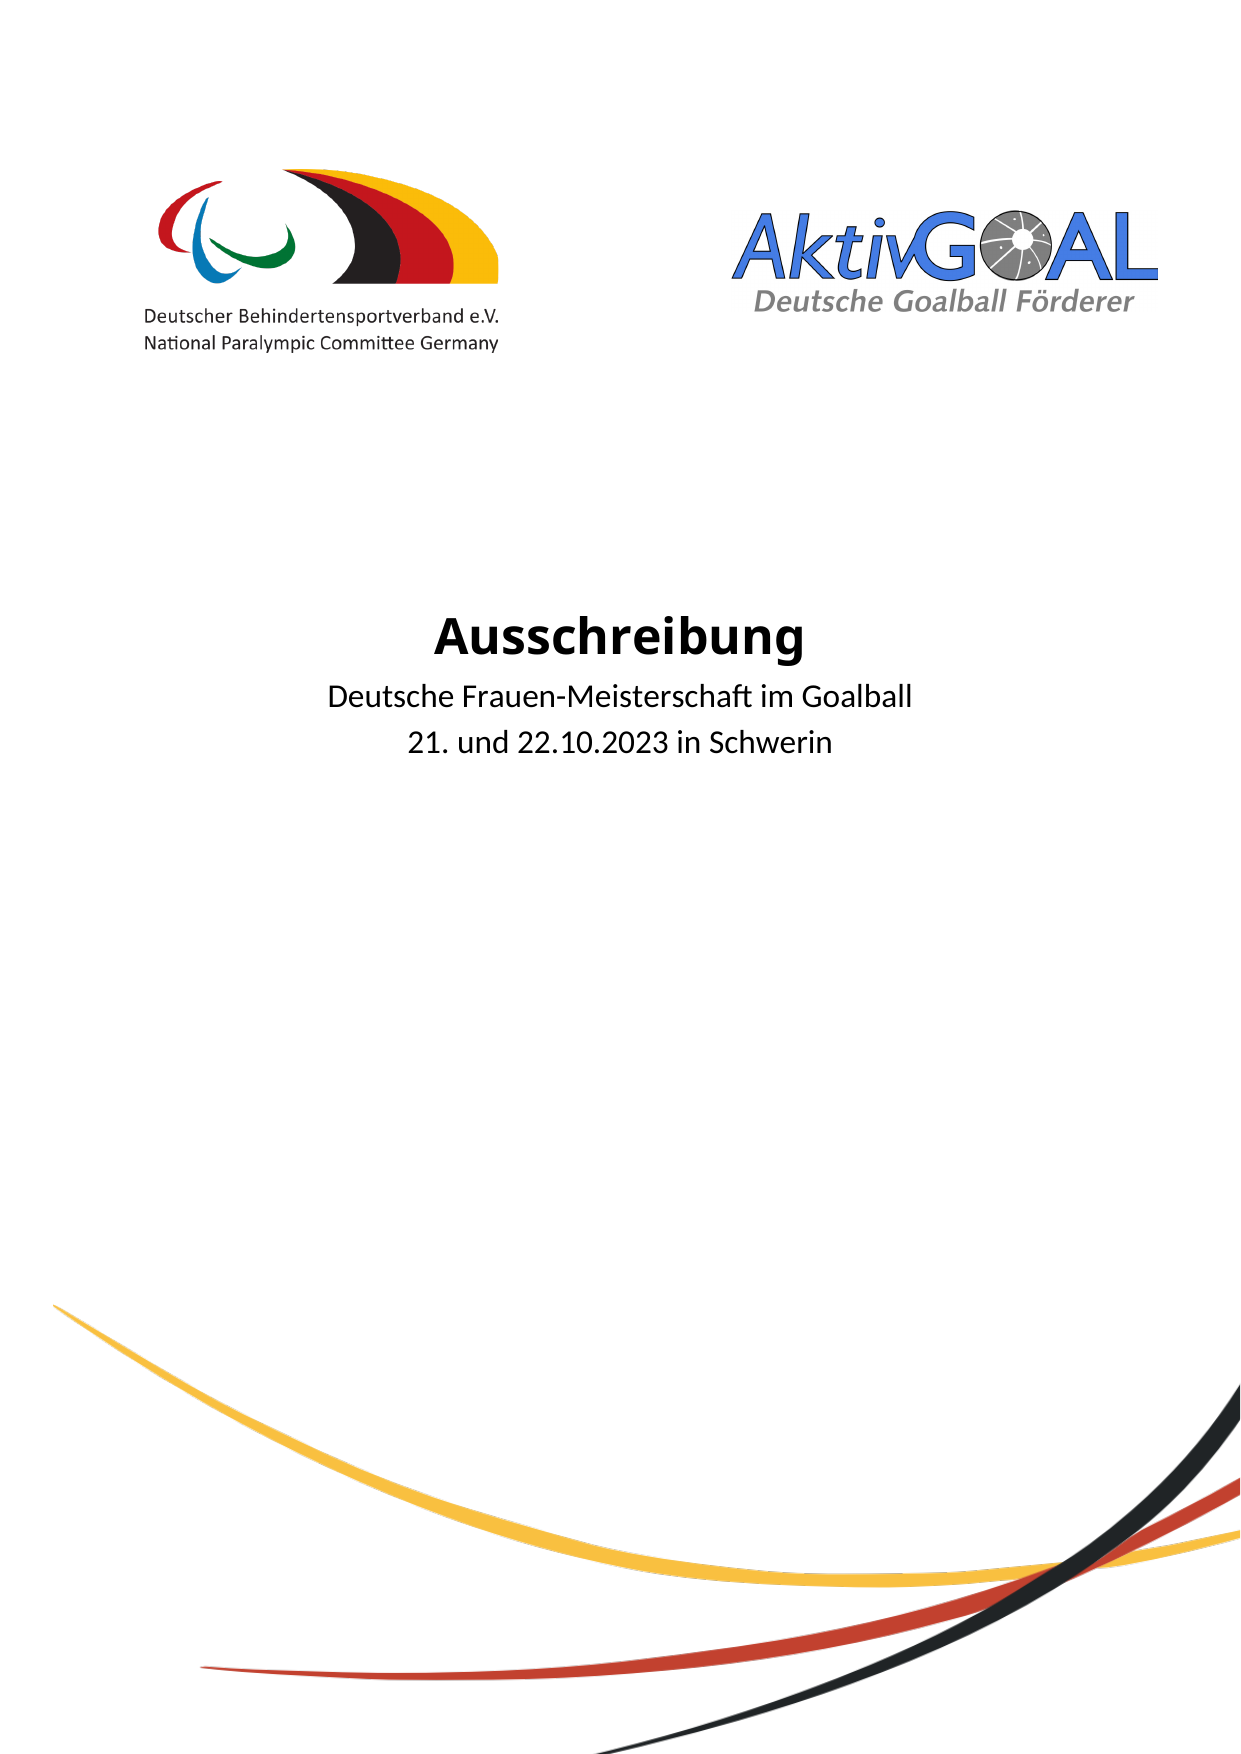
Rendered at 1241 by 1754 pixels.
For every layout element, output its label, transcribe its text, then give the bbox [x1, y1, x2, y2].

picture [731, 210, 1158, 312]
subtitle 21. und 22.10.2023 in Schwerin [150, 722, 1090, 762]
subtitle Ausschreibung Deutsche Frauen-Meisterschaft im Goalball [150, 601, 1090, 716]
picture [145, 169, 499, 353]
